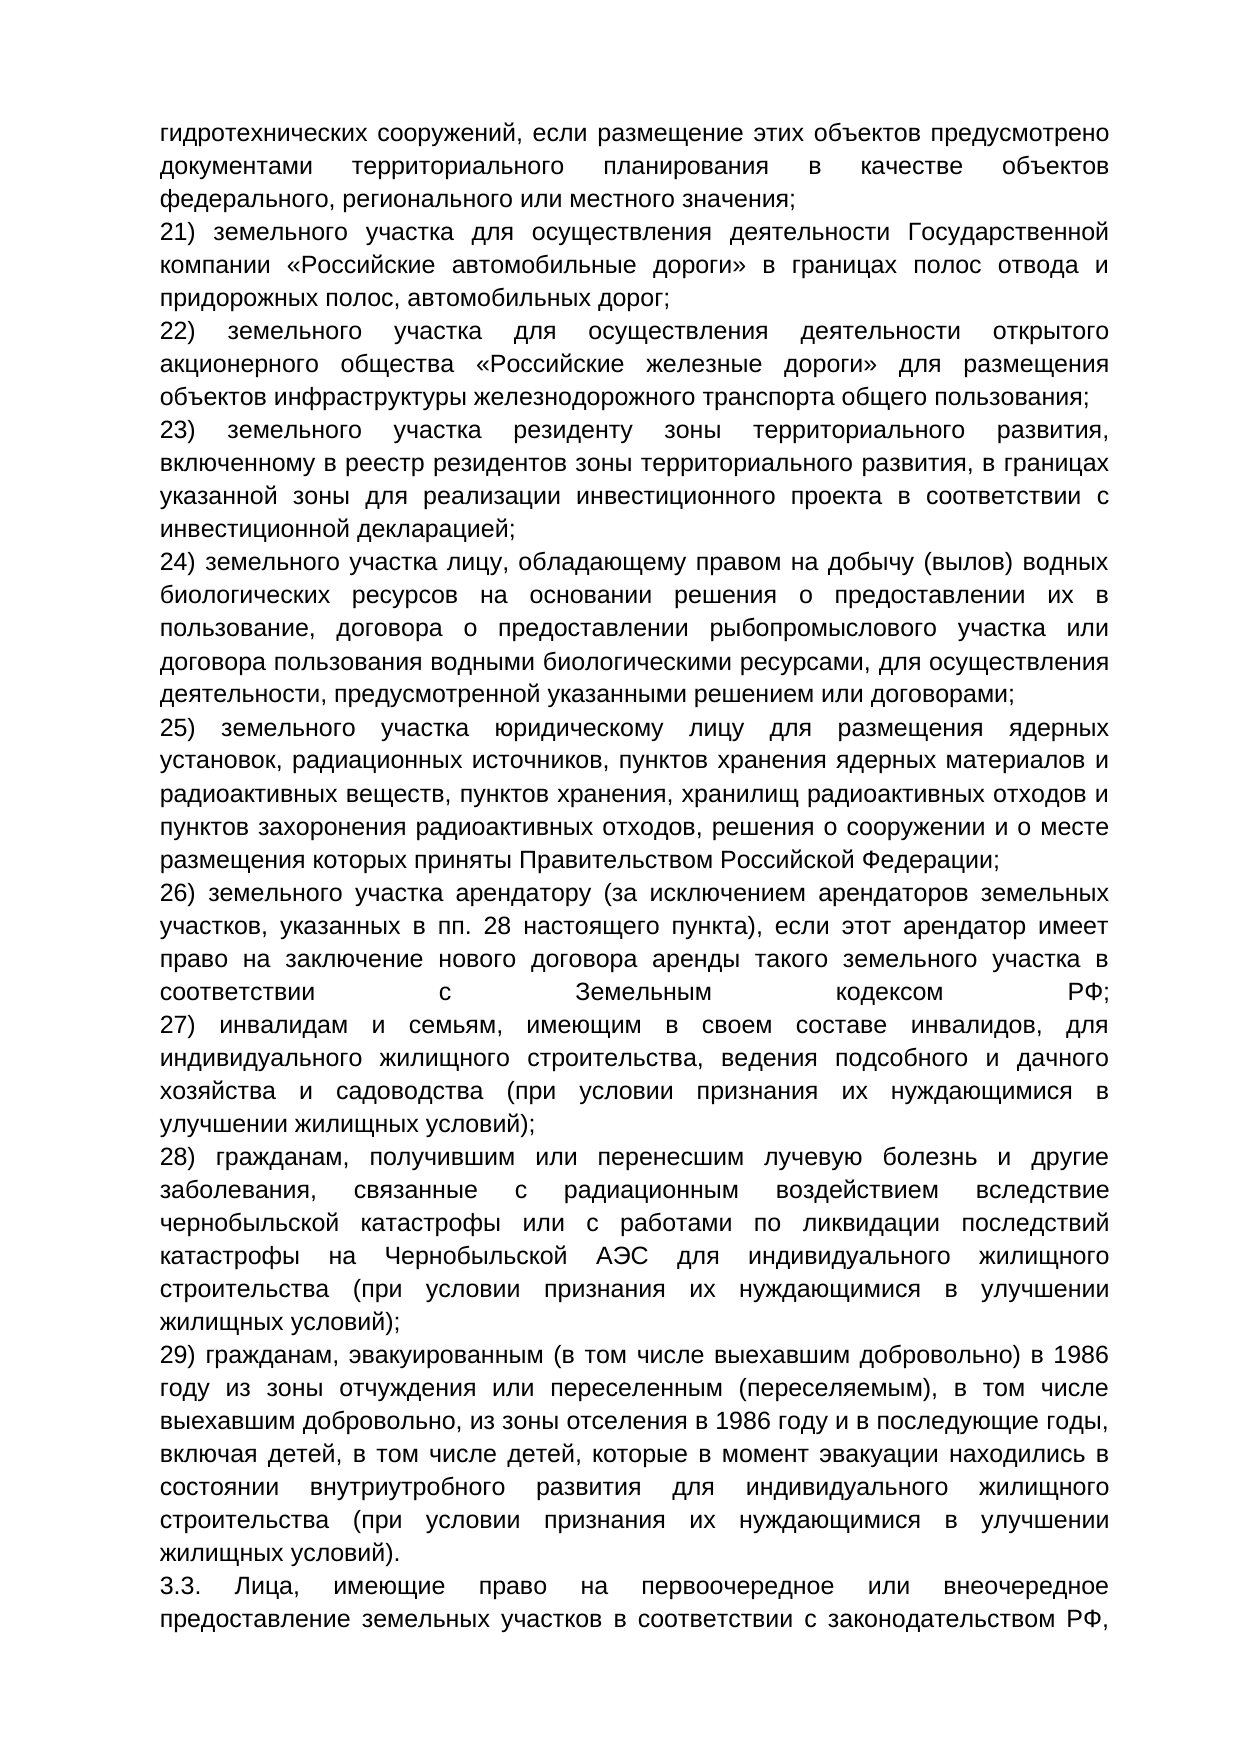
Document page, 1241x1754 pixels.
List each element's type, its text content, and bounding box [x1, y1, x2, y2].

text 23) земельного участка резиденту зоны территориального развития, включенному в реестр резидентов зоны территориального развития, в границах указанной зоны для реализации инвестиционного проекта в соответствии с инвестиционной декларацией; [159, 415, 1110, 543]
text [159, 1571, 1110, 1633]
text 25) земельного участка юридическому лицу для размещения ядерных установок, радиационных источников, пунктов хранения ядерных материалов и радиоактивных веществ, пунктов хранения, хранилищ радиоактивных отходов и пунктов захоронения радиоактивных отходов, решения о сооружении и о месте размещения которых приняты Правительством Российской Федерации; [159, 712, 1110, 873]
text 24) земельного участка лицу, обладающему правом на добычу (вылов) водных биологических ресурсов на основании решения о предоставлении их в пользование, договора о предоставлении рыбопромыслового участка или договора пользования водными биологическими ресурсами, для осуществления деятельности, предусмотренной указанными решением или договорами; [159, 547, 1110, 708]
text 29) гражданам, эвакуированным (в том числе выехавшим добровольно) в 1986 году из зоны отчуждения или переселенным (переселяемым), в том числе выехавшим добровольно, из зоны отселения в 1986 году и в последующие годы, включая детей, в том числе детей, которые в момент эвакуации находились в состоянии внутриутробного развития для индивидуального жилищного строительства (при условии признания их нуждающимися в улучшении жилищных условий). [159, 1340, 1110, 1567]
text 21) земельного участка для осуществления деятельности Государственной компании «Российские автомобильные дороги» в границах полос отвода и придорожных полос, автомобильных дорог; [159, 217, 1110, 312]
text 22) земельного участка для осуществления деятельности открытого акционерного общества «Российские железные дороги» для размещения объектов инфраструктуры железнодорожного транспорта общего пользования; [159, 316, 1110, 411]
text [159, 118, 1110, 213]
text 26) земельного участка арендатору (за исключением арендаторов земельных участков, указанных в пп. 28 настоящего пункта), если этот арендатор имеет право на заключение нового договора аренды такого земельного участка в соответствии с Земельным кодексом РФ; 27) инвалидам и семьям, имеющим в своем составе инвалидов, для индивидуального жилищного строительства, ведения подсобного и дачного хозяйства и садоводства (при условии признания их нуждающимися в улучшении жилищных условий); [159, 878, 1110, 1137]
text 28) гражданам, получившим или перенесшим лучевую болезнь и другие заболевания, связанные с радиационным воздействием вследствие чернобыльской катастрофы или с работами по ликвидации последствий катастрофы на Чернобыльской АЭС для индивидуального жилищного строительства (при условии признания их нуждающимися в улучшении жилищных условий); [159, 1142, 1110, 1336]
